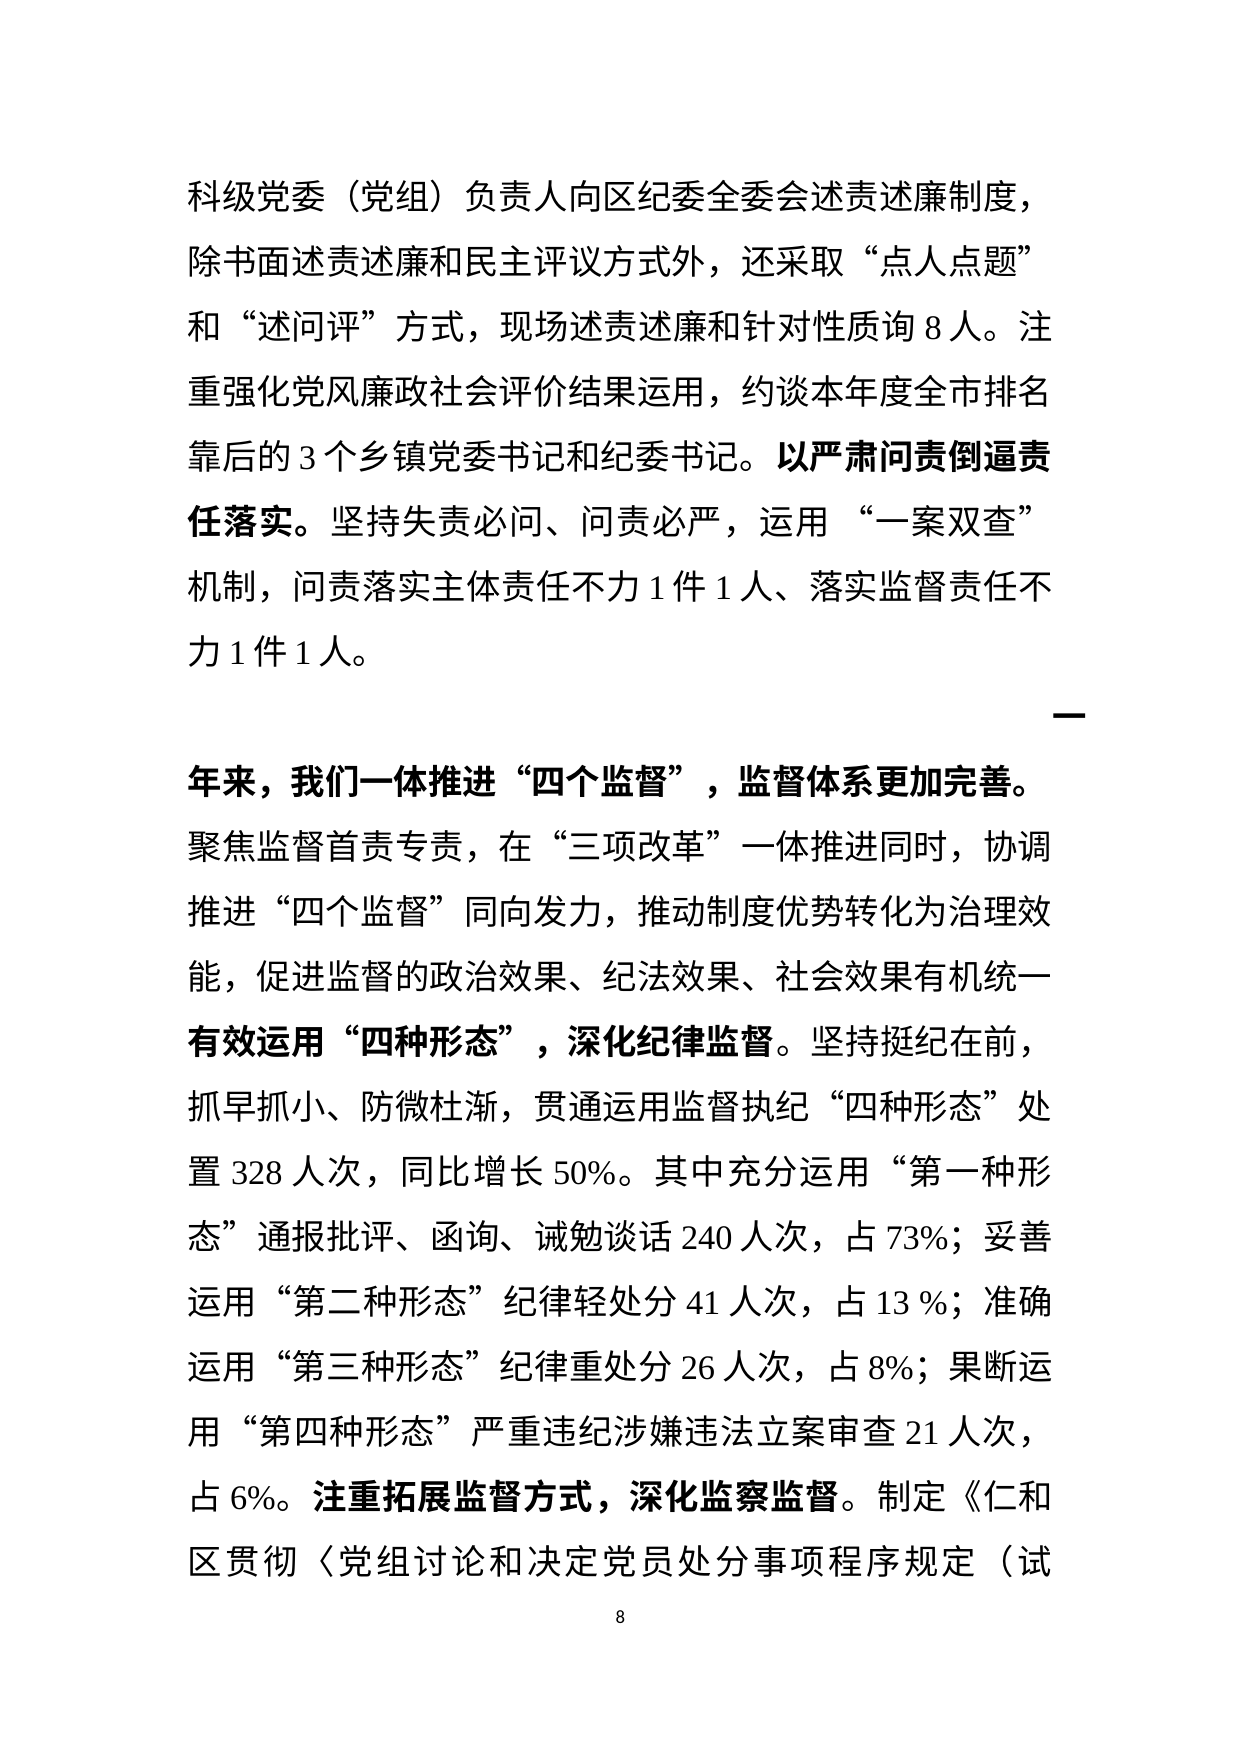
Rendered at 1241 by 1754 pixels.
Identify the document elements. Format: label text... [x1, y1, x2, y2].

text 一年来，我们一体推进“四个监督”，监督体系更加完善。 [187, 682, 1053, 812]
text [187, 812, 1053, 1592]
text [187, 162, 1053, 682]
